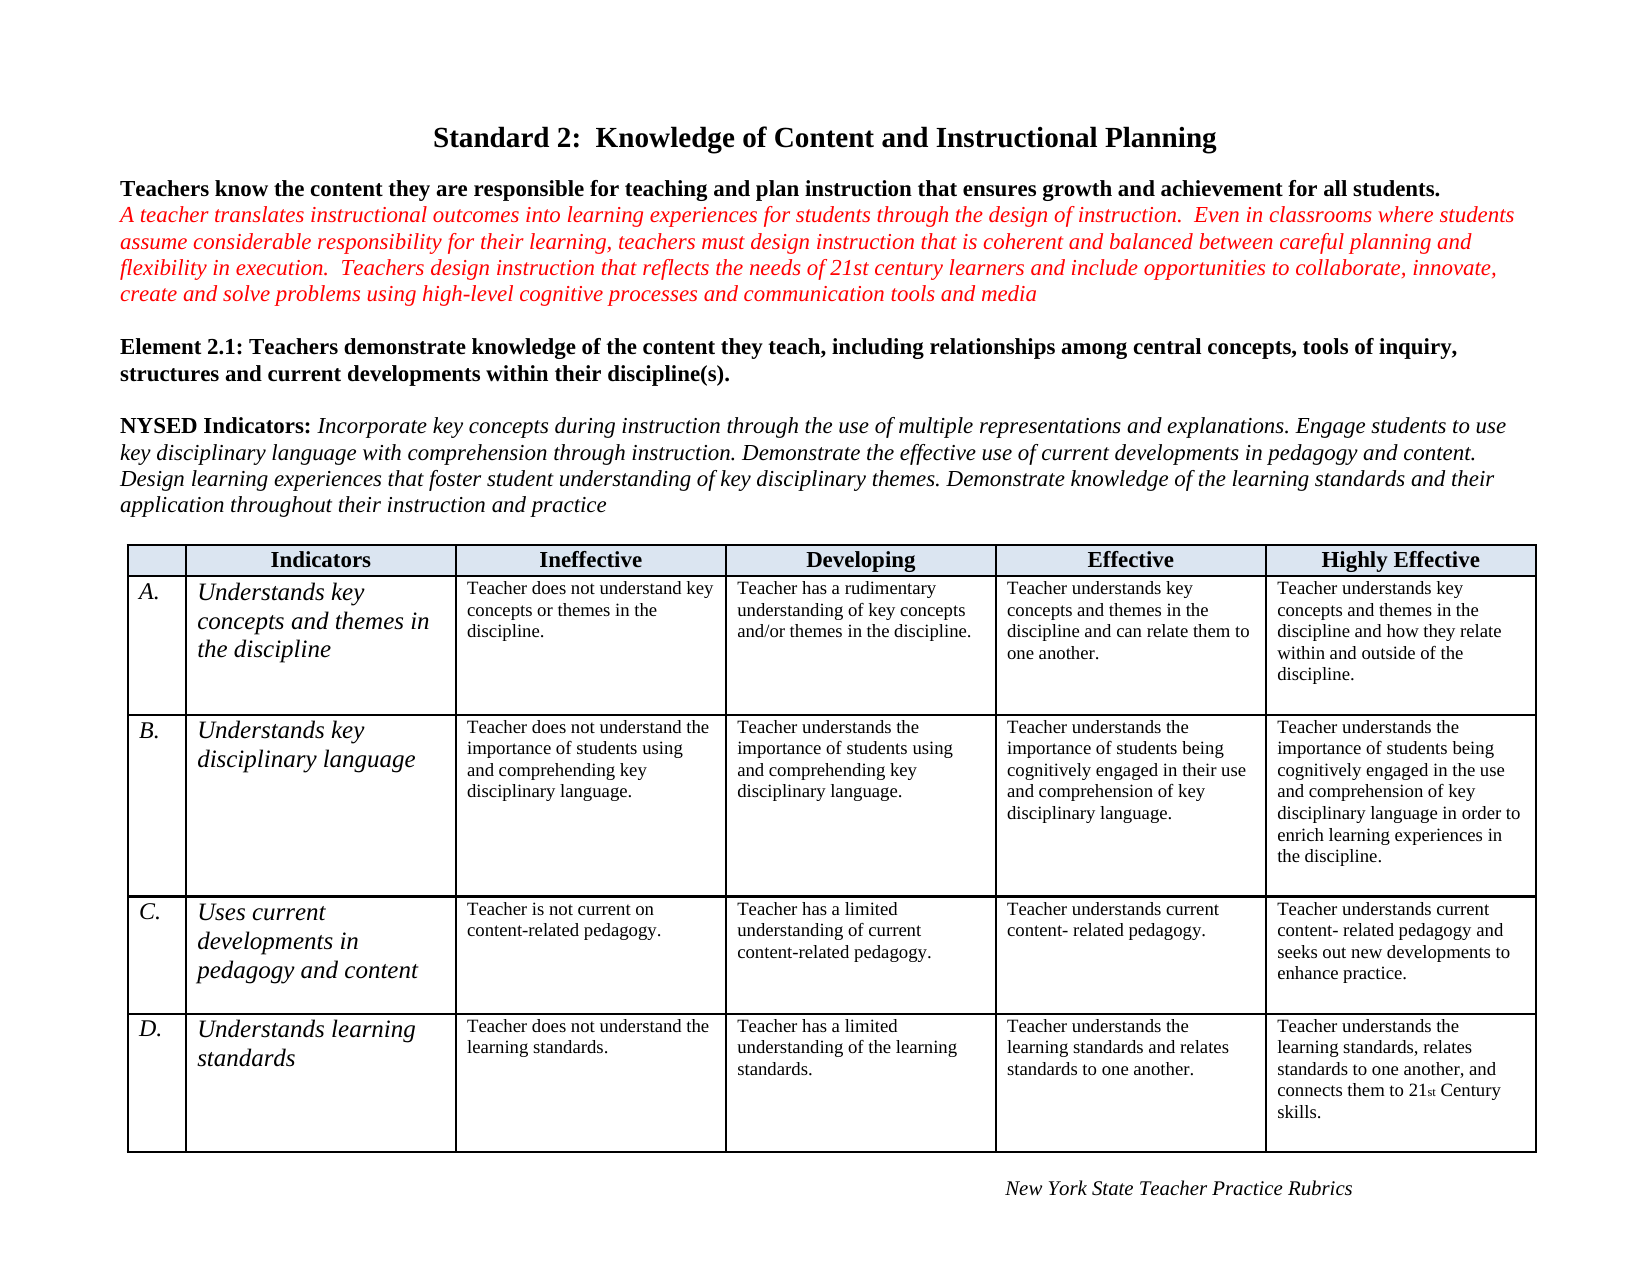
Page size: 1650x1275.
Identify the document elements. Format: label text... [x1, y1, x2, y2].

table_cell Teacher understands key concepts and themes in the discipline and how they relate within and outside of the discipline. [1267, 577, 1535, 713]
table_header Highly Effective [1267, 546, 1535, 575]
table_cell Understands learning standards [187, 1015, 455, 1151]
table_header Effective [997, 546, 1265, 575]
table_cell Teacher understands the importance of students being cognitively engaged in the use and comprehension of key disciplinary language in order to enrich learning experiences in the discipline. [1267, 716, 1535, 895]
table_cell Teacher understands the learning standards, relates standards to one another, and connects them to 21st Century skills. [1267, 1015, 1535, 1151]
table_cell Understands key disciplinary language [187, 716, 455, 895]
table_cell Teacher has a rudimentary understanding of key concepts and/or themes in the discipline. [727, 577, 995, 713]
table_cell Teacher understands key concepts and themes in the discipline and can relate them to one another. [997, 577, 1265, 713]
table_cell Teacher understands the learning standards and relates standards to one another. [997, 1015, 1265, 1151]
table_header Ineffective [457, 546, 725, 575]
table_cell Teacher understands current content- related pedagogy. [997, 898, 1265, 1012]
text Element 2.1: Teachers demonstrate knowledge of the content they teach, including relationships among central concepts, tools of inquiry, structures and current developments within their discipline(s). [120, 333, 1530, 386]
table_cell Teacher does not understand the importance of students using and comprehending key disciplinary language. [457, 716, 725, 895]
table_cell Teacher understands the importance of students being cognitively engaged in their use and comprehension of key disciplinary language. [997, 716, 1265, 895]
table_cell Understands key concepts and themes in the discipline [187, 577, 455, 713]
table_cell Teacher has a limited understanding of the learning standards. [727, 1015, 995, 1151]
text Teachers know the content they are responsible for teaching and plan instruction that ensures growth and achievement for all students. [120, 175, 1530, 201]
text A teacher translates instructional outcomes into learning experiences for students through the design of instruction. Even in classrooms where students assume considerable responsibility for their learning, teachers must design instruction that is coherent and balanced between careful planning and flexibility in execution. Teachers design instruction that reflects the needs of 21st century learners and include opportunities to collaborate, innovate, create and solve problems using high-level cognitive processes and communication tools and media [120, 201, 1530, 307]
table_cell Teacher does not understand the learning standards. [457, 1015, 725, 1151]
table_cell Teacher has a limited understanding of current content-related pedagogy. [727, 898, 995, 1012]
table_cell Teacher understands the importance of students using and comprehending key disciplinary language. [727, 716, 995, 895]
text NYSED Indicators: Incorporate key concepts during instruction through the use of multiple representations and explanations. Engage students to use key disciplinary language with comprehension through instruction. Demonstrate the effective use of current developments in pedagogy and content. Design learning experiences that foster student understanding of key disciplinary themes. Demonstrate knowledge of the learning standards and their application throughout their instruction and practice [120, 412, 1530, 518]
table_cell D. [129, 1015, 185, 1151]
table_cell C. [129, 898, 185, 1012]
table_cell Teacher does not understand key concepts or themes in the discipline. [457, 577, 725, 713]
table_cell Teacher is not current on content-related pedagogy. [457, 898, 725, 1012]
table_cell B. [129, 716, 185, 895]
table_cell Teacher understands current content- related pedagogy and seeks out new developments to enhance practice. [1267, 898, 1535, 1012]
table_header Developing [727, 546, 995, 575]
table_cell A. [129, 577, 185, 713]
table_header Indicators [187, 546, 455, 575]
table_cell Uses current developments in pedagogy and content [187, 898, 455, 1012]
table_header [129, 546, 185, 575]
text Standard 2: Knowledge of Content and Instructional Planning [120, 120, 1530, 153]
